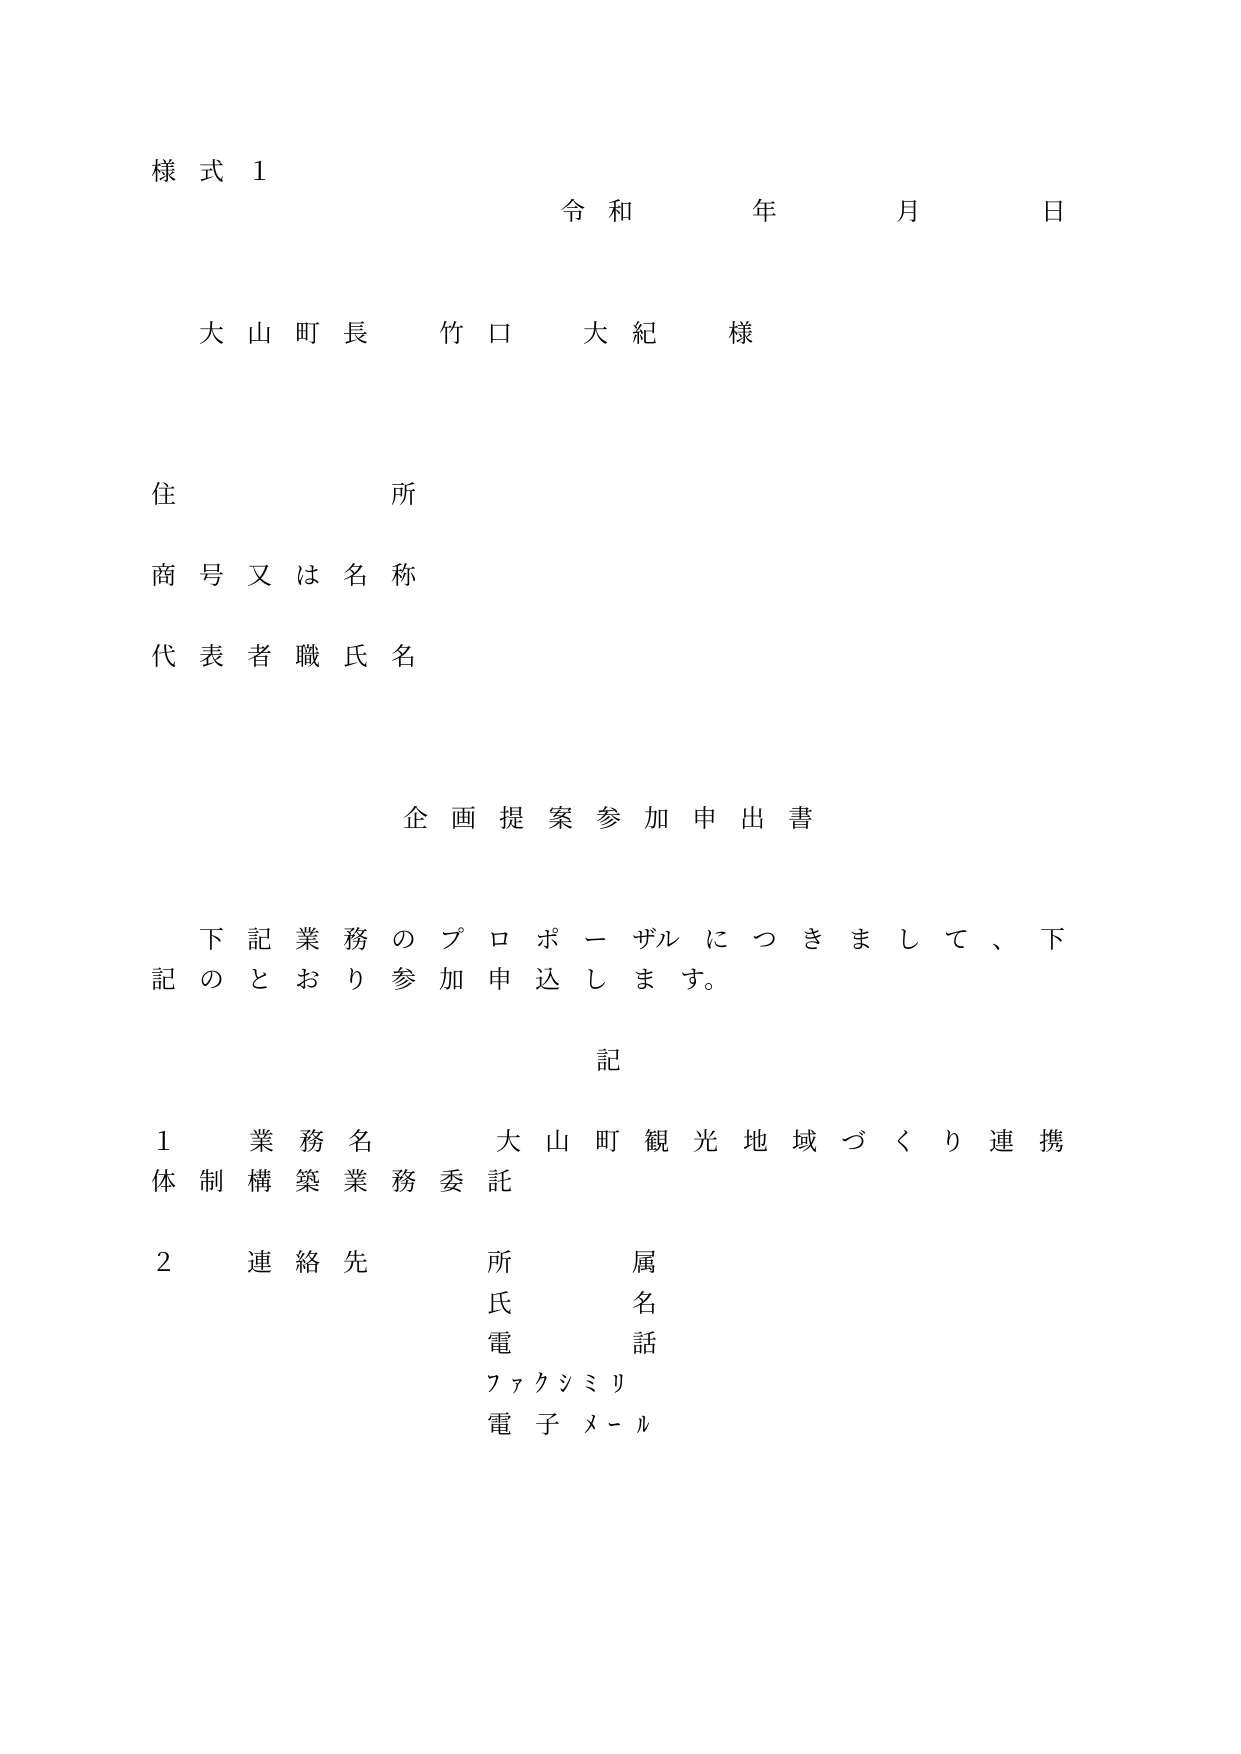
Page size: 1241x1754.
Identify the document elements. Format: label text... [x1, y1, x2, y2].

text 電子ﾒｰﾙ [151, 1402, 1089, 1443]
text 代表者職氏名 [151, 594, 1089, 675]
text 商号又は名称 [151, 513, 1089, 594]
text 下記業務のプロポーザルにつきまして、下記のとおり参加申込します。 [151, 917, 1089, 998]
text 大山町長 竹口 大紀 様 [151, 311, 1089, 352]
text 記 [151, 1039, 1089, 1079]
text 住 所 [151, 432, 1089, 513]
text ﾌｧｸｼﾐﾘ [151, 1362, 1089, 1402]
text 企画提案参加申出書 [151, 796, 1089, 837]
text ２ 連絡先 所 属 [151, 1241, 1089, 1281]
text 令和 年 月 日 [151, 190, 1089, 230]
text １ 業務名 大山町観光地域づくり連携体制構築業務委託 [151, 1119, 1089, 1200]
text 氏 名 [151, 1281, 1089, 1322]
text 電 話 [151, 1322, 1089, 1362]
text 様式１ [151, 149, 1089, 190]
